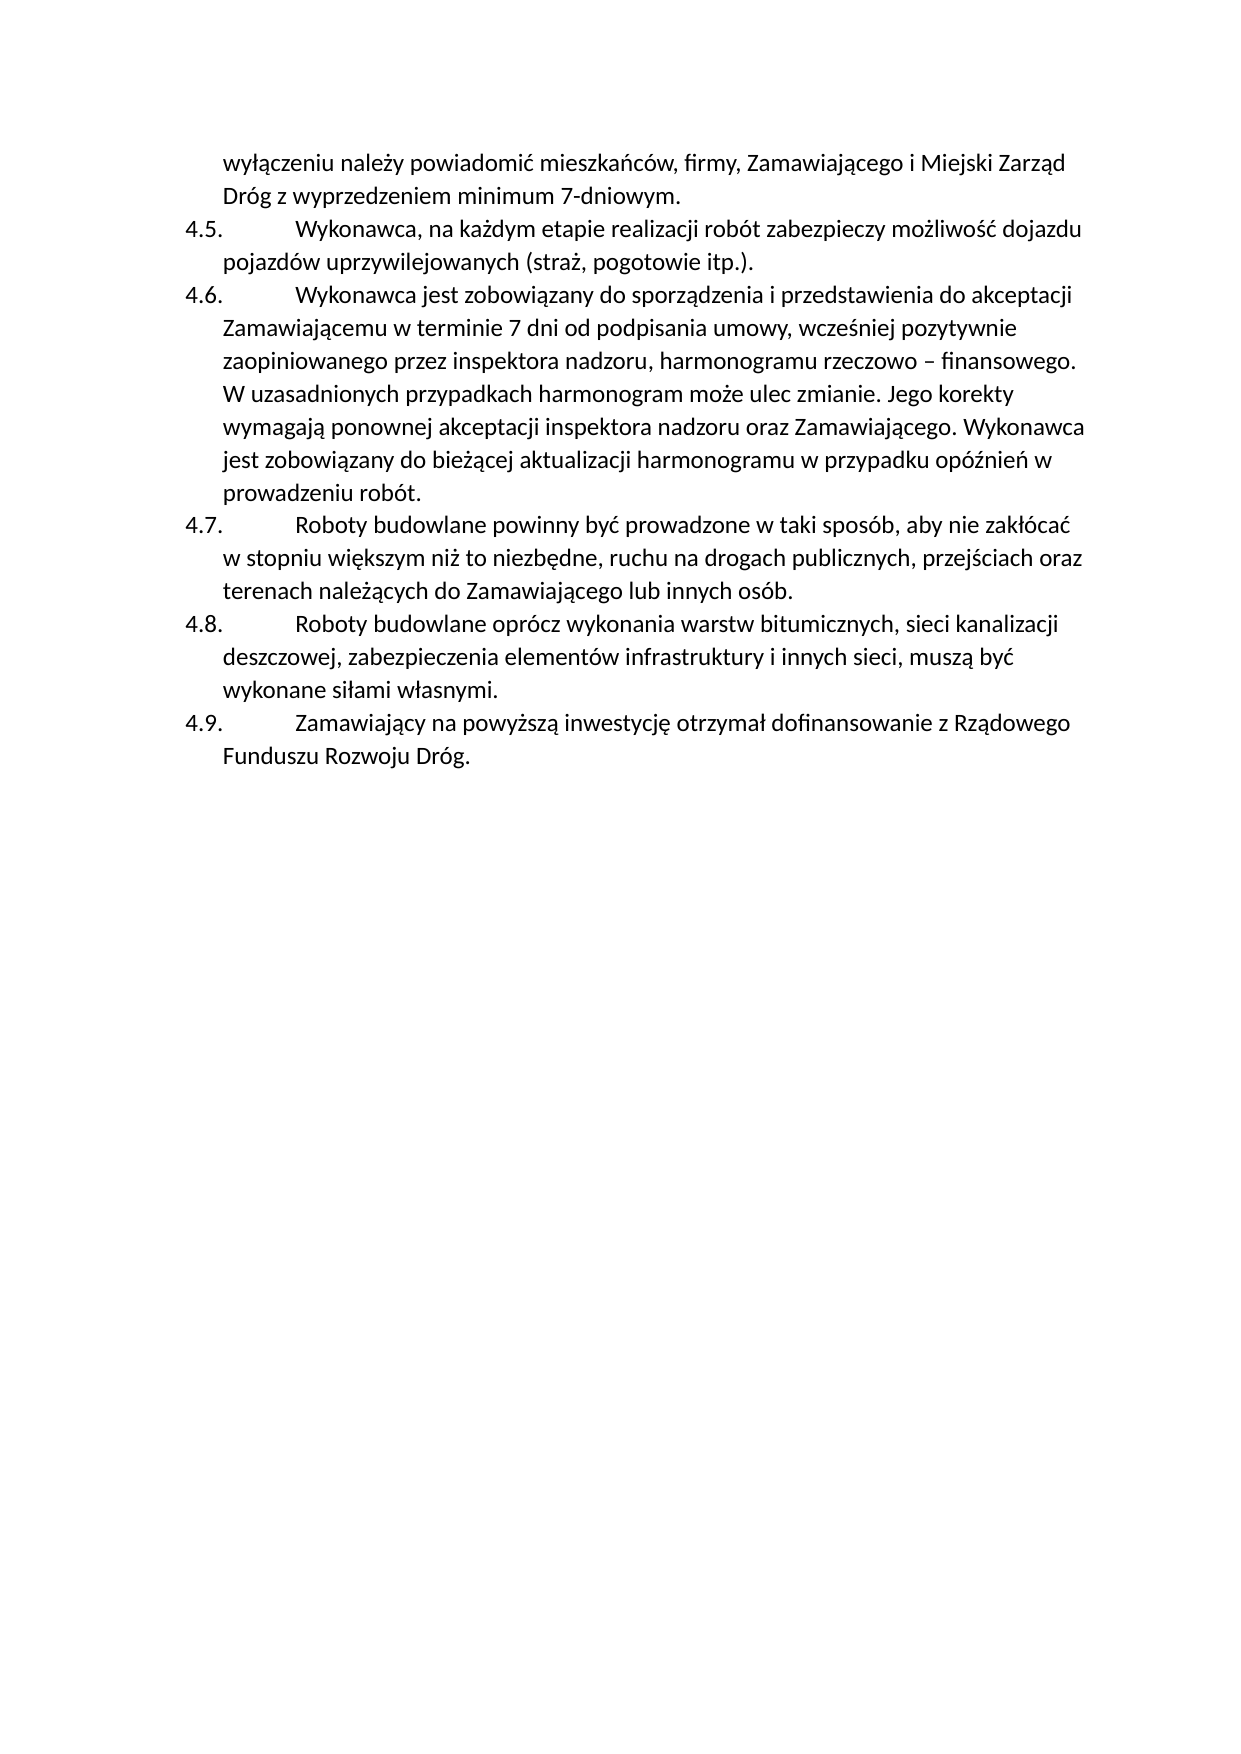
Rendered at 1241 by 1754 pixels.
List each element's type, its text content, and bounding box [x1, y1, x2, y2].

list Zamawiający na powyższą inwestycję otrzymał dofinansowanie z Rządowego Funduszu Rozwoju Dróg. [185, 707, 1093, 771]
list Wykonawca, na każdym etapie realizacji robót zabezpieczy możliwość dojazdu pojazdów uprzywilejowanych (straż, pogotowie itp.). [185, 213, 1093, 277]
list Roboty budowlane powinny być prowadzone w taki sposób, aby nie zakłócać w stopniu większym niż to niezbędne, ruchu na drogach publicznych, przejściach oraz terenach należących do Zamawiającego lub innych osób. [185, 510, 1093, 606]
list Roboty budowlane oprócz wykonania warstw bitumicznych, sieci kanalizacji deszczowej, zabezpieczenia elementów infrastruktury i innych sieci, muszą być wykonane siłami własnymi. [185, 608, 1093, 705]
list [185, 148, 1093, 211]
list Wykonawca jest zobowiązany do sporządzenia i przedstawienia do akceptacji Zamawiającemu w terminie 7 dni od podpisania umowy, wcześniej pozytywnie zaopiniowanego przez inspektora nadzoru, harmonogramu rzeczowo – finansowego. W uzasadnionych przypadkach harmonogram może ulec zmianie. Jego korekty wymagają ponownej akceptacji inspektora nadzoru oraz Zamawiającego. Wykonawca jest zobowiązany do bieżącej aktualizacji harmonogramu w przypadku opóźnień w prowadzeniu robót. [185, 279, 1093, 507]
